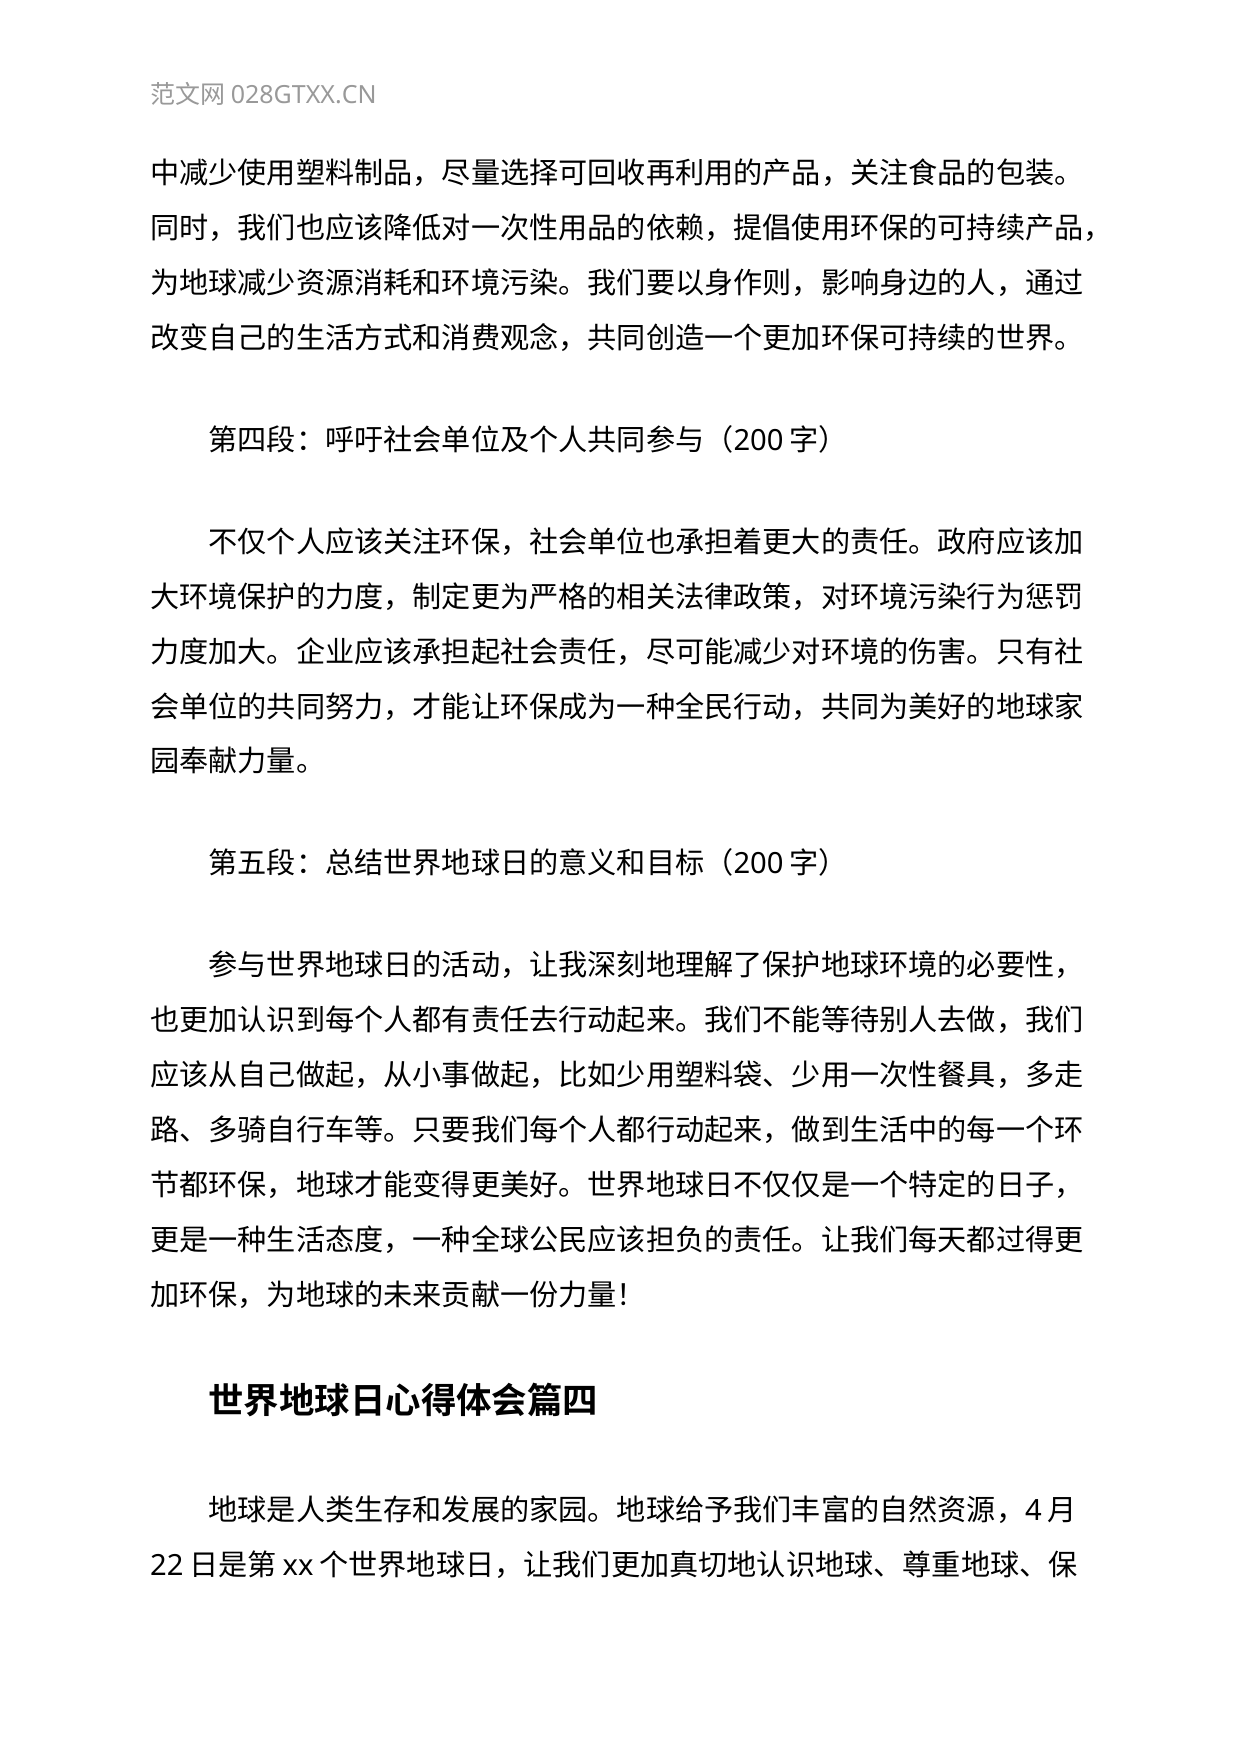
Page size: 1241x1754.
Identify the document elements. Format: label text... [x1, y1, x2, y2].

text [150, 1486, 1090, 1584]
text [150, 150, 1090, 357]
text 第五段：总结世界地球日的意义和目标（200字） [150, 840, 1090, 882]
text 不仅个人应该关注环保，社会单位也承担着更大的责任。政府应该加大环境保护的力度，制定更为严格的相关法律政策，对环境污染行为惩罚力度加大。企业应该承担起社会责任，尽可能减少对环境的伤害。只有社会单位的共同努力，才能让环保成为一种全民行动，共同为美好的地球家园奉献力量。 [150, 518, 1090, 780]
text 世界地球日心得体会篇四 [150, 1373, 1090, 1424]
text 参与世界地球日的活动，让我深刻地理解了保护地球环境的必要性，也更加认识到每个人都有责任去行动起来。我们不能等待别人去做，我们应该从自己做起，从小事做起，比如少用塑料袋、少用一次性餐具，多走路、多骑自行车等。只要我们每个人都行动起来，做到生活中的每一个环节都环保，地球才能变得更美好。世界地球日不仅仅是一个特定的日子，更是一种生活态度，一种全球公民应该担负的责任。让我们每天都过得更加环保，为地球的未来贡献一份力量！ [150, 942, 1090, 1313]
text 第四段：呼吁社会单位及个人共同参与（200字） [150, 416, 1090, 459]
